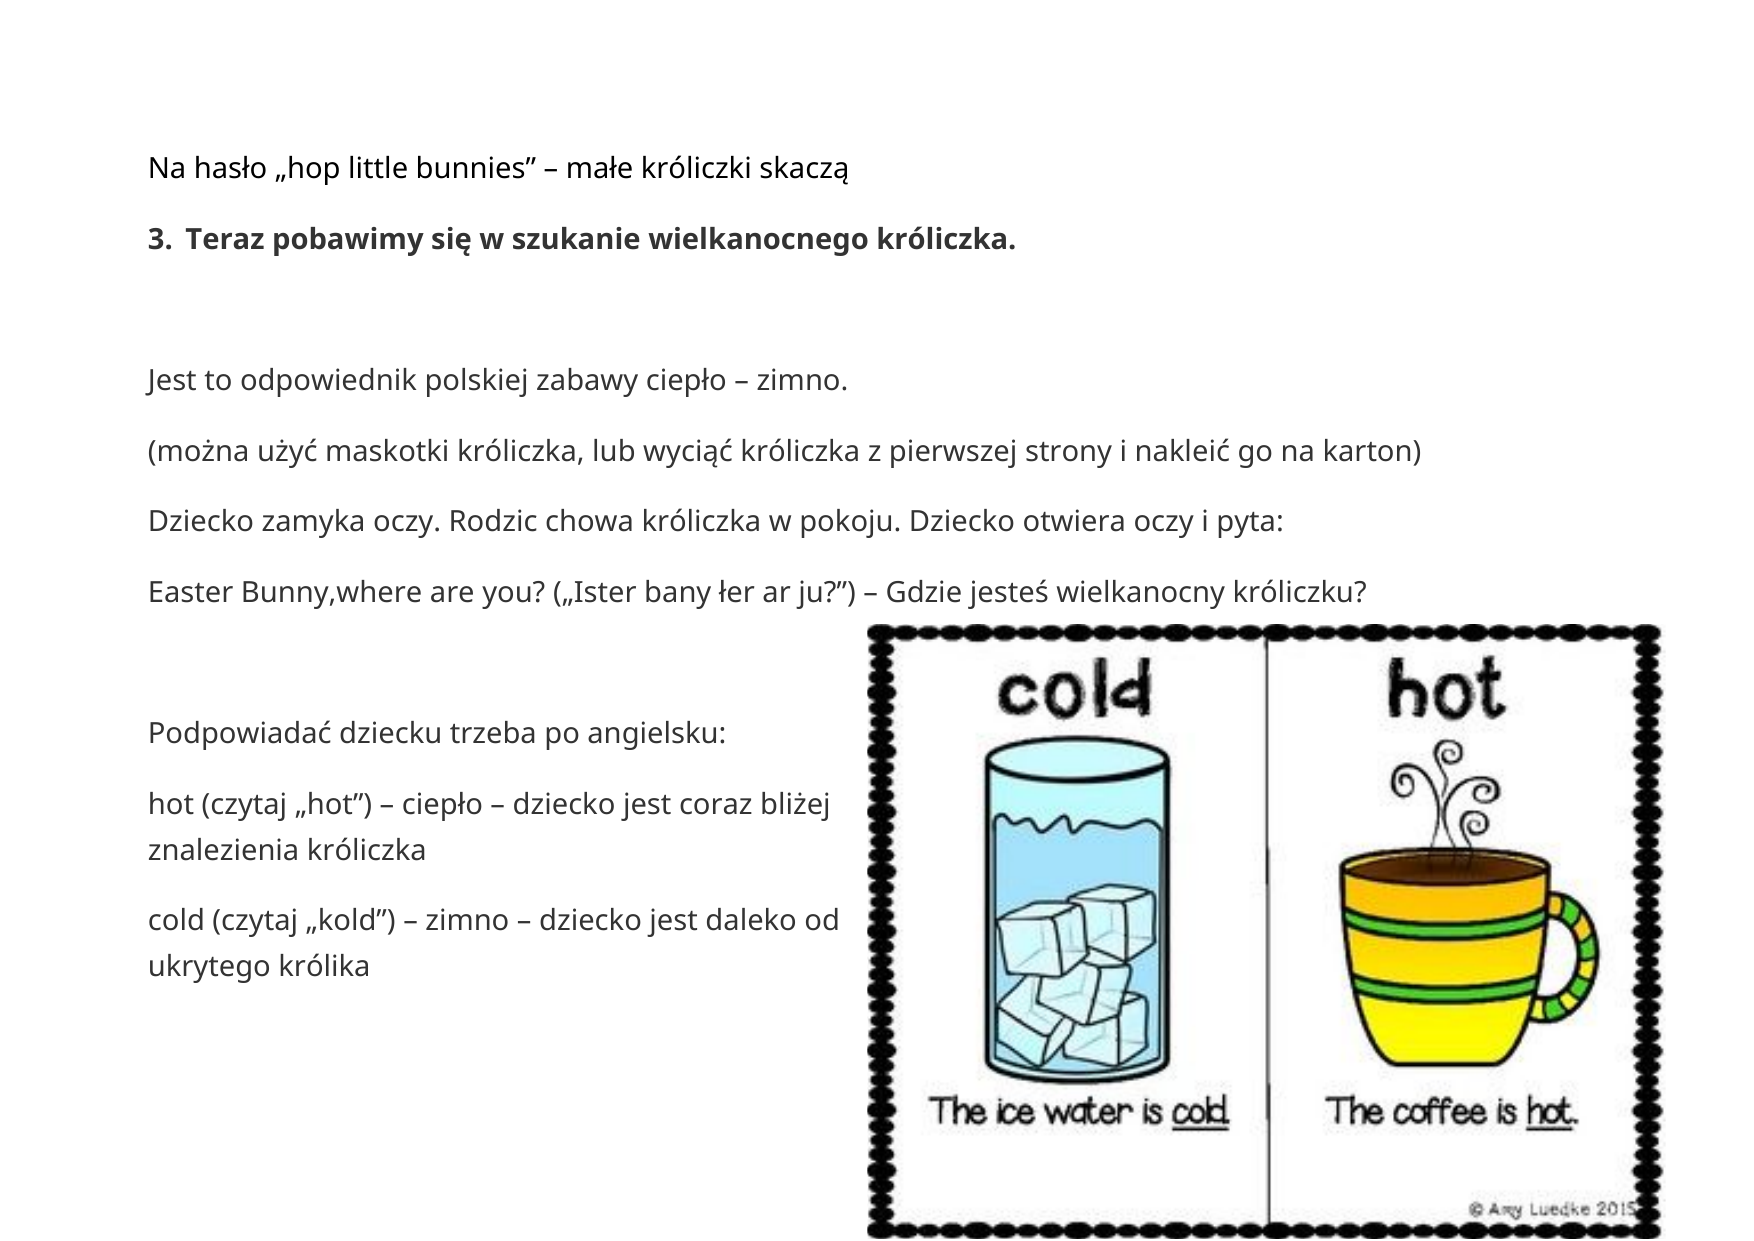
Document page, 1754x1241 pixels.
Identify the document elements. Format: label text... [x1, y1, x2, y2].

text hot (czytaj „hot”) – ciepło – dziecko jest coraz bliżej znalezienia króliczka [148, 783, 867, 868]
list Teraz pobawimy się w szukanie wielkanocnego króliczka. [148, 218, 1606, 258]
text Podpowiadać dziecku trzeba po angielsku: [148, 713, 867, 752]
text Dziecko zamyka oczy. Rodzic chowa króliczka w pokoju. Dziecko otwiera oczy i pyta: [148, 501, 1606, 540]
text Easter Bunny,where are you? („Ister bany łer ar ju?”) – Gdzie jesteś wielkanocny króliczku? [148, 571, 1606, 611]
text (można użyć maskotki króliczka, lub wyciąć króliczka z pierwszej strony i nakleić go na karton) [148, 430, 1606, 470]
text cold (czytaj „kold”) – zimno – dziecko jest daleko od ukrytego królika [148, 899, 867, 985]
picture [867, 624, 1666, 1236]
text Na hasło „hop little bunnies” – małe króliczki skaczą [148, 148, 1606, 187]
text Jest to odpowiednik polskiej zabawy ciepło – zimno. [148, 359, 1606, 399]
